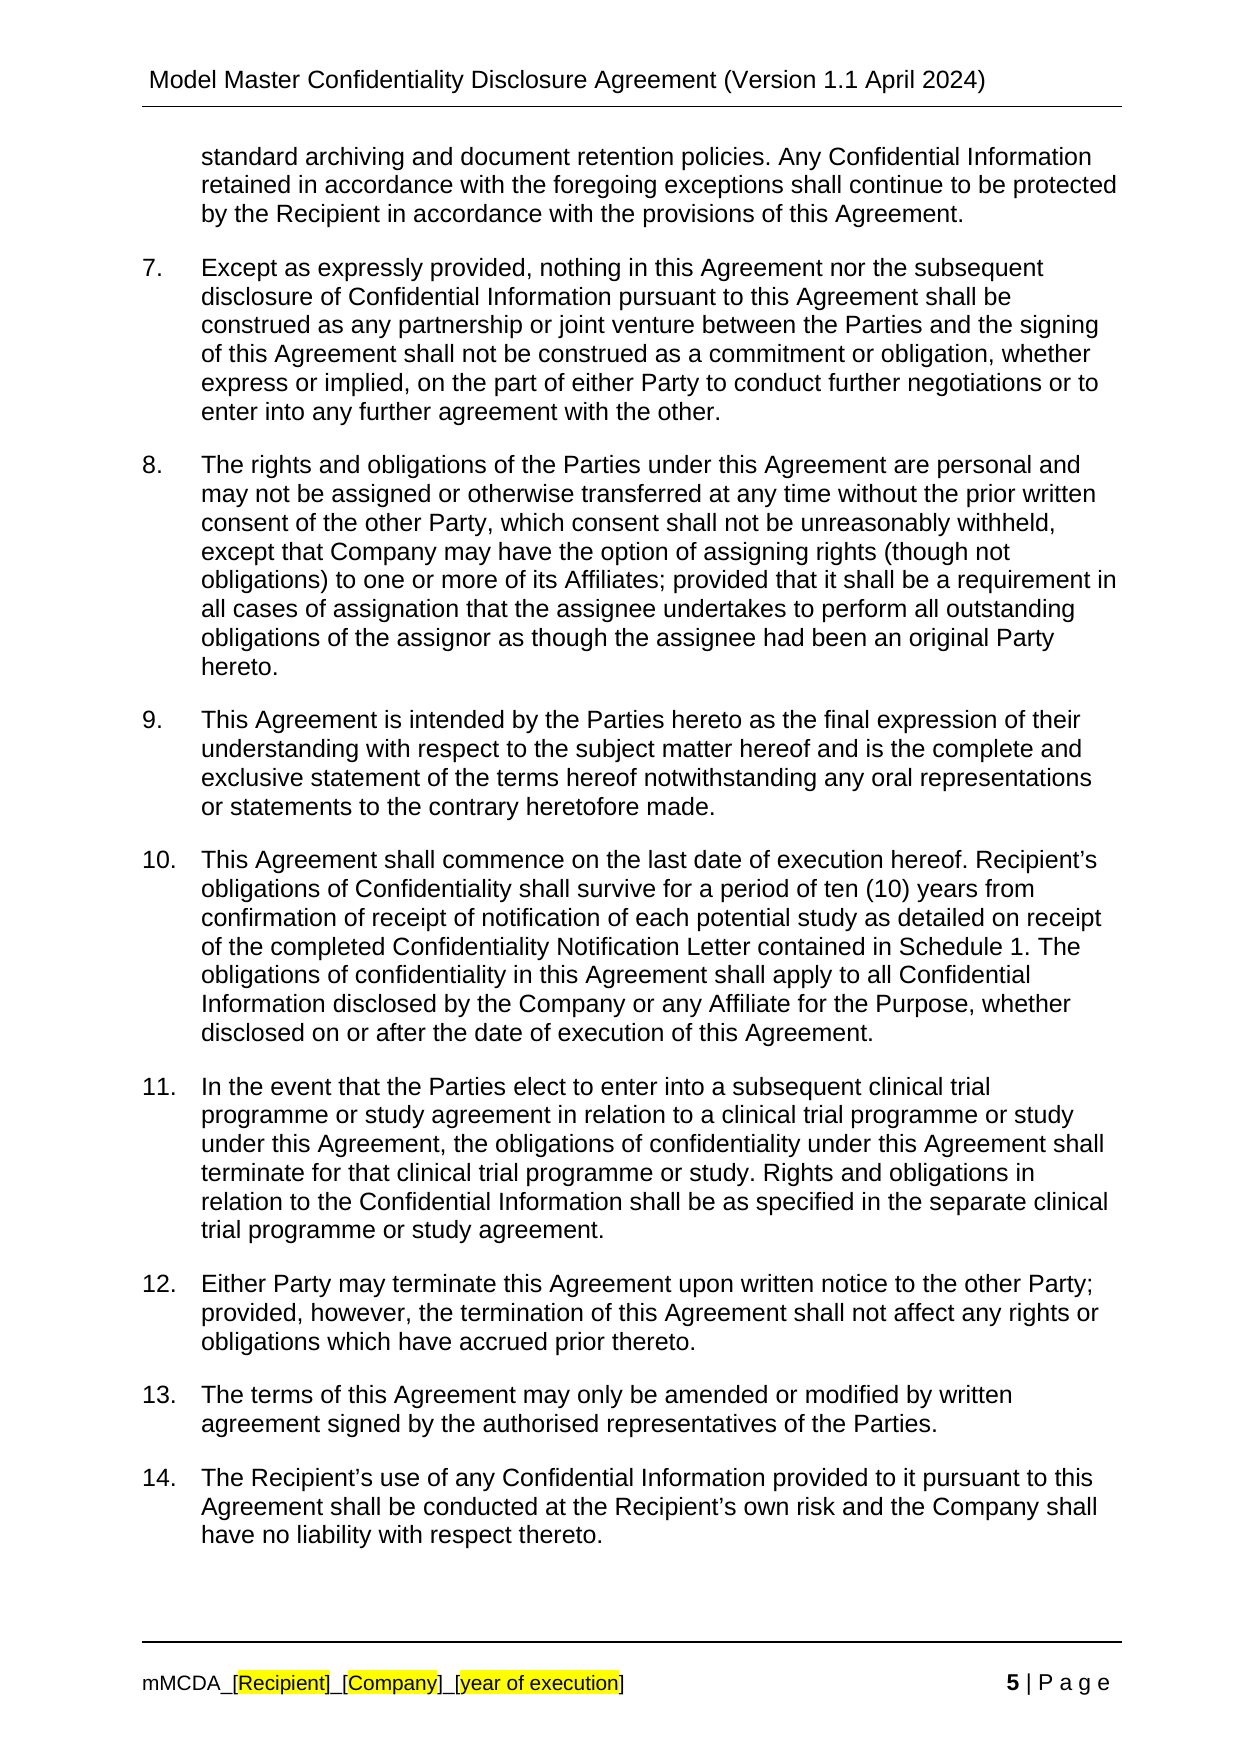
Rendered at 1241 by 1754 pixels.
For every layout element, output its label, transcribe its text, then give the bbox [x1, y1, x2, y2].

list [142, 142, 1122, 228]
list The terms of this Agreement may only be amended or modified by written agreement signed by the authorised representatives of the Parties. [142, 1381, 1122, 1438]
list In the event that the Parties elect to enter into a subsequent clinical trial programme or study agreement in relation to a clinical trial programme or study under this Agreement, the obligations of confidentiality under this Agreement shall terminate for that clinical trial programme or study. Rights and obligations in relation to the Confidential Information shall be as specified in the separate clinical trial programme or study agreement. [142, 1072, 1122, 1244]
list This Agreement shall commence on the last date of execution hereof. Recipient’s obligations of Confidentiality shall survive for a period of ten (10) years from confirmation of receipt of notification of each potential study as detailed on receipt of the completed Confidentiality Notification Letter contained in Schedule 1. The obligations of confidentiality in this Agreement shall apply to all Confidential Information disclosed by the Company or any Affiliate for the Purpose, whether disclosed on or after the date of execution of this Agreement. [142, 846, 1122, 1047]
list The rights and obligations of the Parties under this Agreement are personal and may not be assigned or otherwise transferred at any time without the prior written consent of the other Party, which consent shall not be unreasonably withheld, except that Company may have the option of assigning rights (though not obligations) to one or more of its Affiliates; provided that it shall be a requirement in all cases of assignation that the assignee undertakes to perform all outstanding obligations of the assignor as though the assignee had been an original Party hereto. [142, 451, 1122, 681]
list The Recipient’s use of any Confidential Information provided to it pursuant to this Agreement shall be conducted at the Recipient’s own risk and the Company shall have no liability with respect thereto. [142, 1463, 1122, 1549]
list This Agreement is intended by the Parties hereto as the final expression of their understanding with respect to the subject matter hereof and is the complete and exclusive statement of the terms hereof notwithstanding any oral representations or statements to the contrary heretofore made. [142, 706, 1122, 821]
list Except as expressly provided, nothing in this Agreement nor the subsequent disclosure of Confidential Information pursuant to this Agreement shall be construed as any partnership or joint venture between the Parties and the signing of this Agreement shall not be construed as a commitment or obligation, whether express or implied, on the part of either Party to conduct further negotiations or to enter into any further agreement with the other. [142, 253, 1122, 426]
list Either Party may terminate this Agreement upon written notice to the other Party; provided, however, the termination of this Agreement shall not affect any rights or obligations which have accrued prior thereto. [142, 1269, 1122, 1356]
